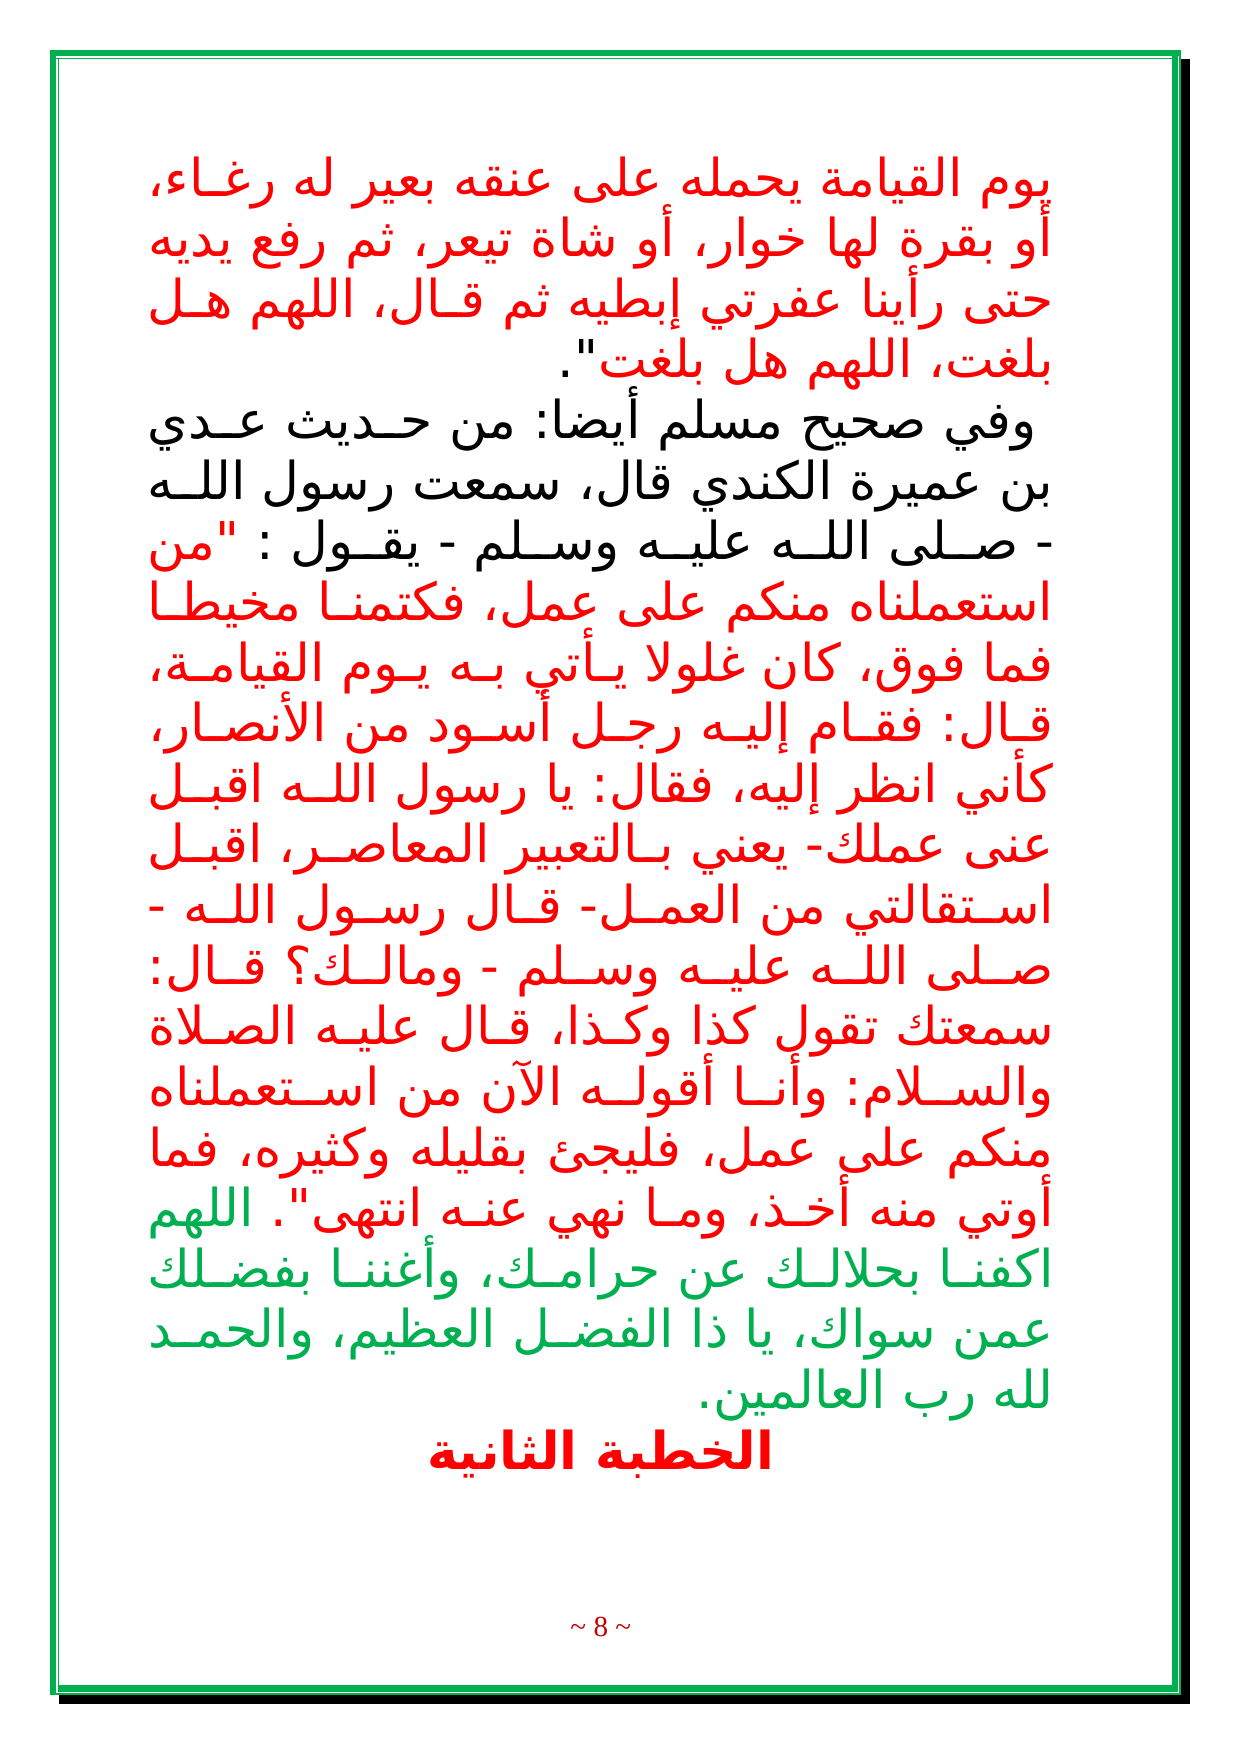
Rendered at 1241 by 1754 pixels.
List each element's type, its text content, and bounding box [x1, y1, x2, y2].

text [148, 148, 1054, 390]
text وفي صحيح مسلم أيضا: من حديث عدي بن عميرة الكندي قال، سمعت رسول الله - صلى الله عليه وسلم - يقول : "من استعملناه منكم على عمل، فكتمنا مخيطا فما فوق، كان غلولا يأتي به يوم القيامة، قال: فقام إليه رجل أسود من الأنصار، كأني انظر إليه، فقال: يا رسول الله اقبل عنى عملك- يعني بالتعبير المعاصر، اقبل استقالتي من العمل- قال رسول الله - صلى الله عليه وسلم - ومالك؟ قال: سمعتك تقول كذا وكذا، قال عليه الصلاة والسلام: وأنا أقوله الآن من استعملناه منكم على عمل، فليجئ بقليله وكثيره، فما أوتي منه أخذ، وما نهي عنه انتهى". اللهم اكفنا بحلالك عن حرامك، وأغننا بفضلك عمن سواك، يا ذا الفضل العظيم، والحمد لله رب العالمين. [148, 390, 1054, 1421]
text الخطبة الثانية [148, 1421, 1054, 1481]
